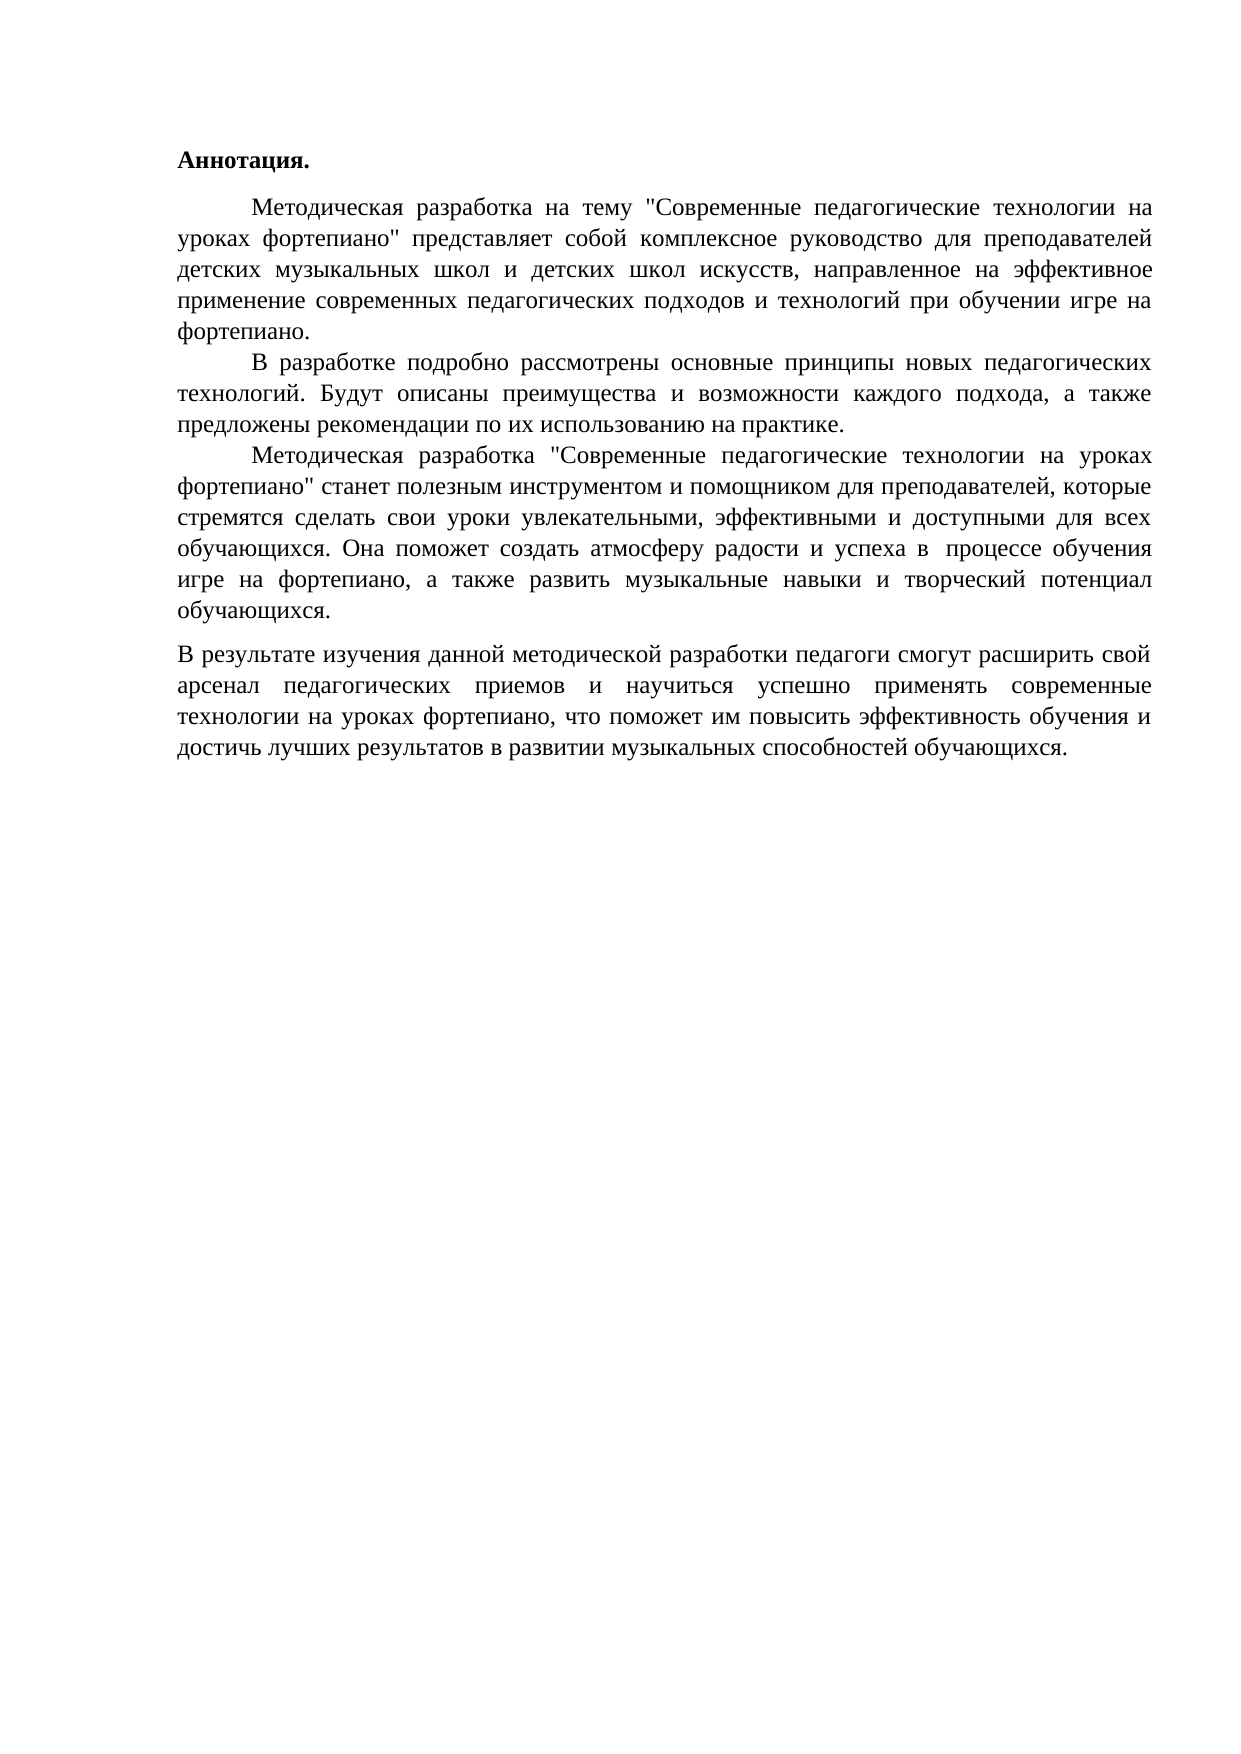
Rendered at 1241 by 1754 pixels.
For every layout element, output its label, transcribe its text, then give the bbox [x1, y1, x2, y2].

text В результате изучения данной методической разработки педагоги смогут расширить свой арсенал педагогических приемов и научиться успешно применять современные технологии на уроках фортепиано, что поможет им повысить эффективность обучения и достичь лучших результатов в развитии музыкальных способностей обучающихся. [177, 639, 1152, 761]
text В разработке подробно рассмотрены основные принципы новых педагогических технологий. Будут описаны преимущества и возможности каждого подхода, а также предложены рекомендации по их использованию на практике. [177, 347, 1152, 438]
text Методическая разработка на тему "Современные педагогические технологии на уроках фортепиано" представляет собой комплексное руководство для преподавателей детских музыкальных школ и детских школ искусств, направленное на эффективное применение современных педагогических подходов и технологий при обучении игре на фортепиано. [177, 192, 1153, 345]
subtitle Аннотация. [177, 145, 1190, 173]
text Методическая разработка "Современные педагогические технологии на уроках фортепиано" станет полезным инструментом и помощником для преподавателей, которые стремятся сделать свои уроки увлекательными, эффективными и доступными для всех обучающихся. Она поможет создать атмосферу радости и успеха в процессе обучения игре на фортепиано, а также развить музыкальные навыки и творческий потенциал обучающихся. [177, 440, 1152, 624]
